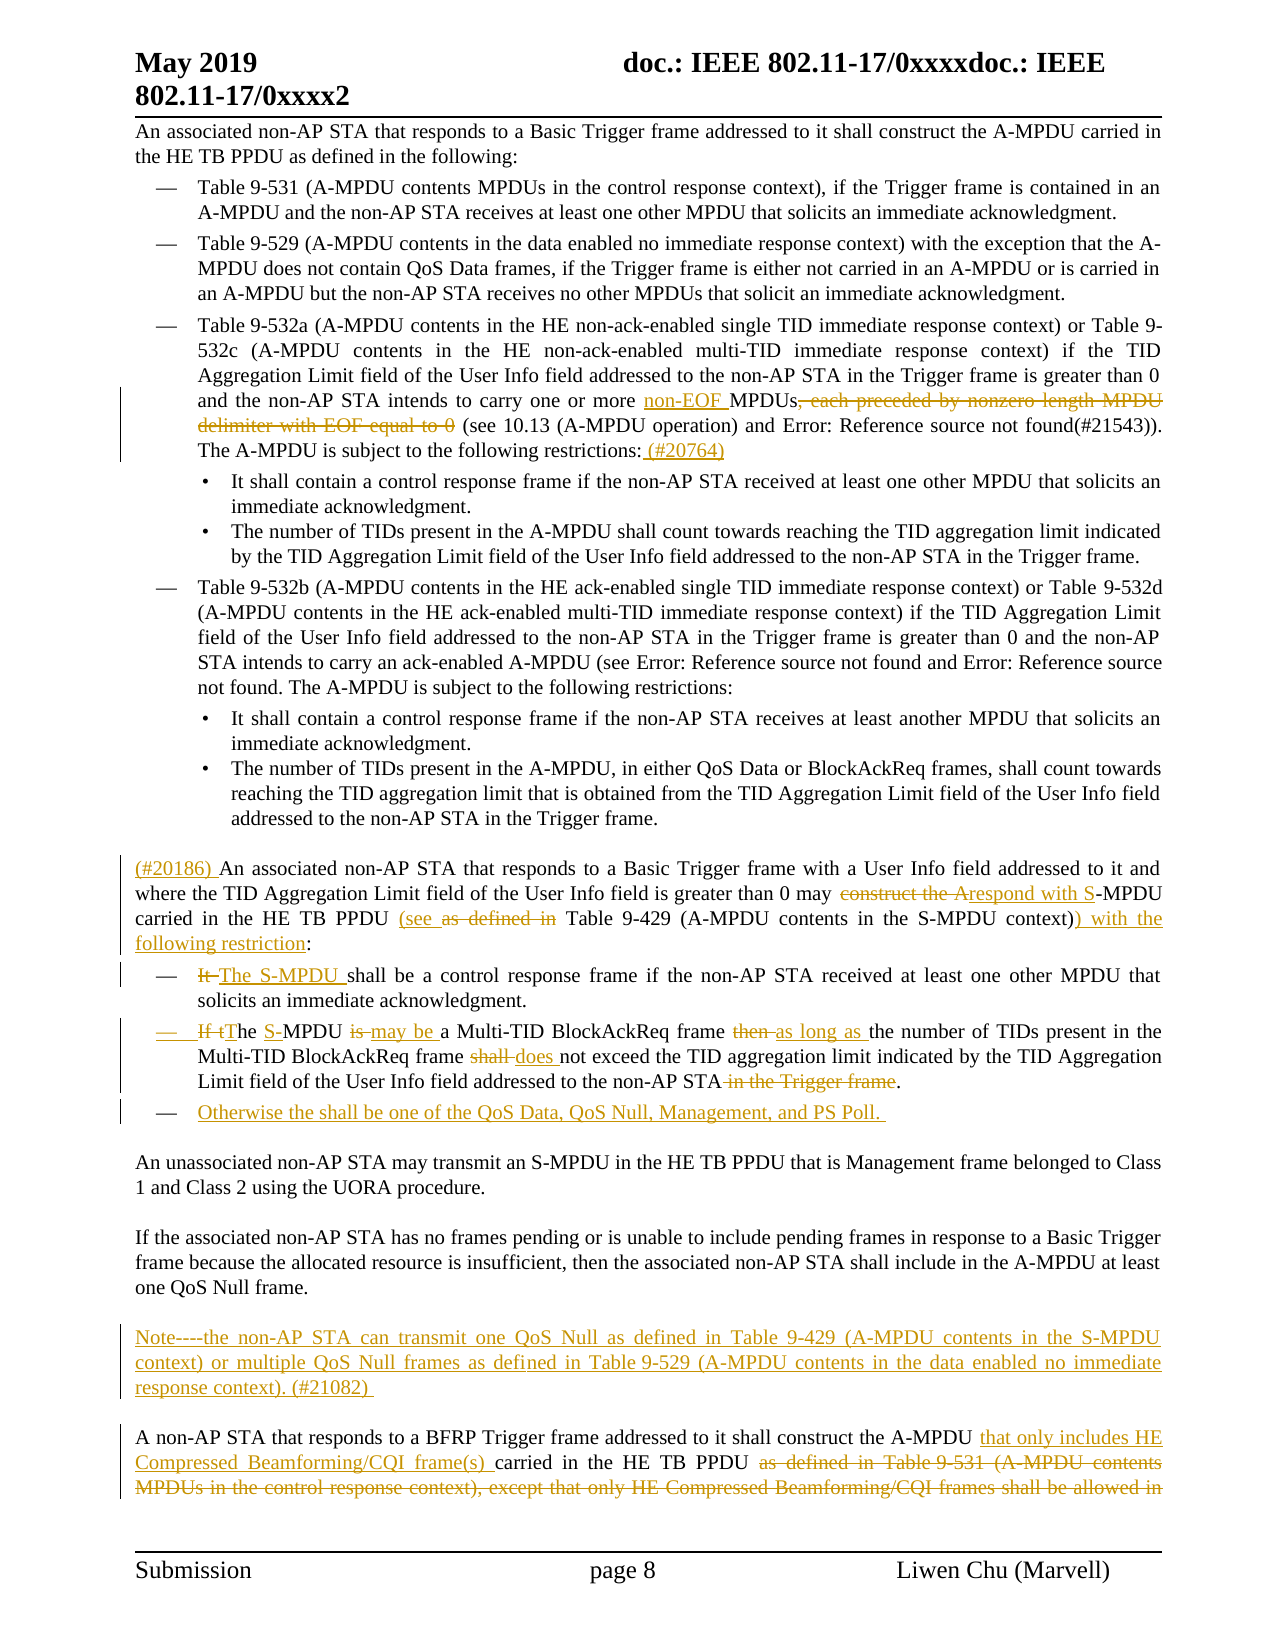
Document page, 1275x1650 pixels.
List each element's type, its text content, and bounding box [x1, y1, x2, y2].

text An associated non-AP STA that responds to a Basic Trigger frame with a User Info field addressed to it and where the TID Aggregation Limit field of the User Info field is greater than 0 may -MPDU carried in the HE TB PPDU Table 9-429 (A-MPDU contents in the S-MPDU context): [135, 855, 1162, 955]
text If the associated non-AP STA has no frames pending or is unable to include pending frames in response to a Basic Trigger frame because the allocated resource is insufficient, then the associated non-AP STA shall include in the A-MPDU at least one QoS Null frame. [135, 1224, 1162, 1299]
list Table 9-532a (A-MPDU contents in the HE non-ack-enabled single TID immediate response context) or Table 9-532c (A-MPDU contents in the HE non-ack-enabled multi-TID immediate response context) if the TID Aggregation Limit field of the User Info field addressed to the non-AP STA in the Trigger frame is greater than 0 and the non-AP STA intends to carry one or more MPDUs (see 10.13 (A-MPDU operation) and 26.6.4.3 (Non-ack-enabled multi-TID A-MPDU operation)(#21543)). The A-MPDU is subject to the following restrictions: [156, 312, 1162, 462]
list It shall contain a control response frame if the non-AP STA receives at least another MPDU that solicits an immediate acknowledgment. [202, 705, 1162, 755]
list Table 9-529 (A-MPDU contents in the data enabled no immediate response context) with the exception that the A-MPDU does not contain QoS Data frames, if the Trigger frame is either not carried in an A-MPDU or is carried in an A-MPDU but the non-AP STA receives no other MPDUs that solicit an immediate acknowledgment. [156, 230, 1162, 305]
list It shall contain a control response frame if the non-AP STA received at least one other MPDU that solicits an immediate acknowledgment. [202, 468, 1162, 518]
list he MPDU a Multi-TID BlockAckReq frame the number of TIDs present in the Multi-TID BlockAckReq frame not exceed the TID aggregation limit indicated by the TID Aggregation Limit field of the User Info field addressed to the non-AP STA. [156, 1018, 1162, 1093]
list shall be a control response frame if the non-AP STA received at least one other MPDU that solicits an immediate acknowledgment. [156, 962, 1162, 1012]
list The number of TIDs present in the A-MPDU shall count towards reaching the TID aggregation limit indicated by the TID Aggregation Limit field of the User Info field addressed to the non-AP STA in the Trigger frame. [202, 518, 1162, 568]
text An unassociated non-AP STA may transmit an S-MPDU in the HE TB PPDU that is Management frame belonged to Class 1 and Class 2 using the UORA procedure. [135, 1149, 1162, 1199]
list Table 9-531 (A-MPDU contents MPDUs in the control response context), if the Trigger frame is contained in an A-MPDU and the non-AP STA receives at least one other MPDU that solicits an immediate acknowledgment. [156, 174, 1162, 224]
list The number of TIDs present in the A-MPDU, in either QoS Data or BlockAckReq frames, shall count towards reaching the TID aggregation limit that is obtained from the TID Aggregation Limit field of the User Info field addressed to the non-AP STA in the Trigger frame. [202, 755, 1162, 830]
text An associated non-AP STA that responds to a Basic Trigger frame addressed to it shall construct the A-MPDU carried in the HE TB PPDU as defined in the following: [135, 118, 1162, 168]
